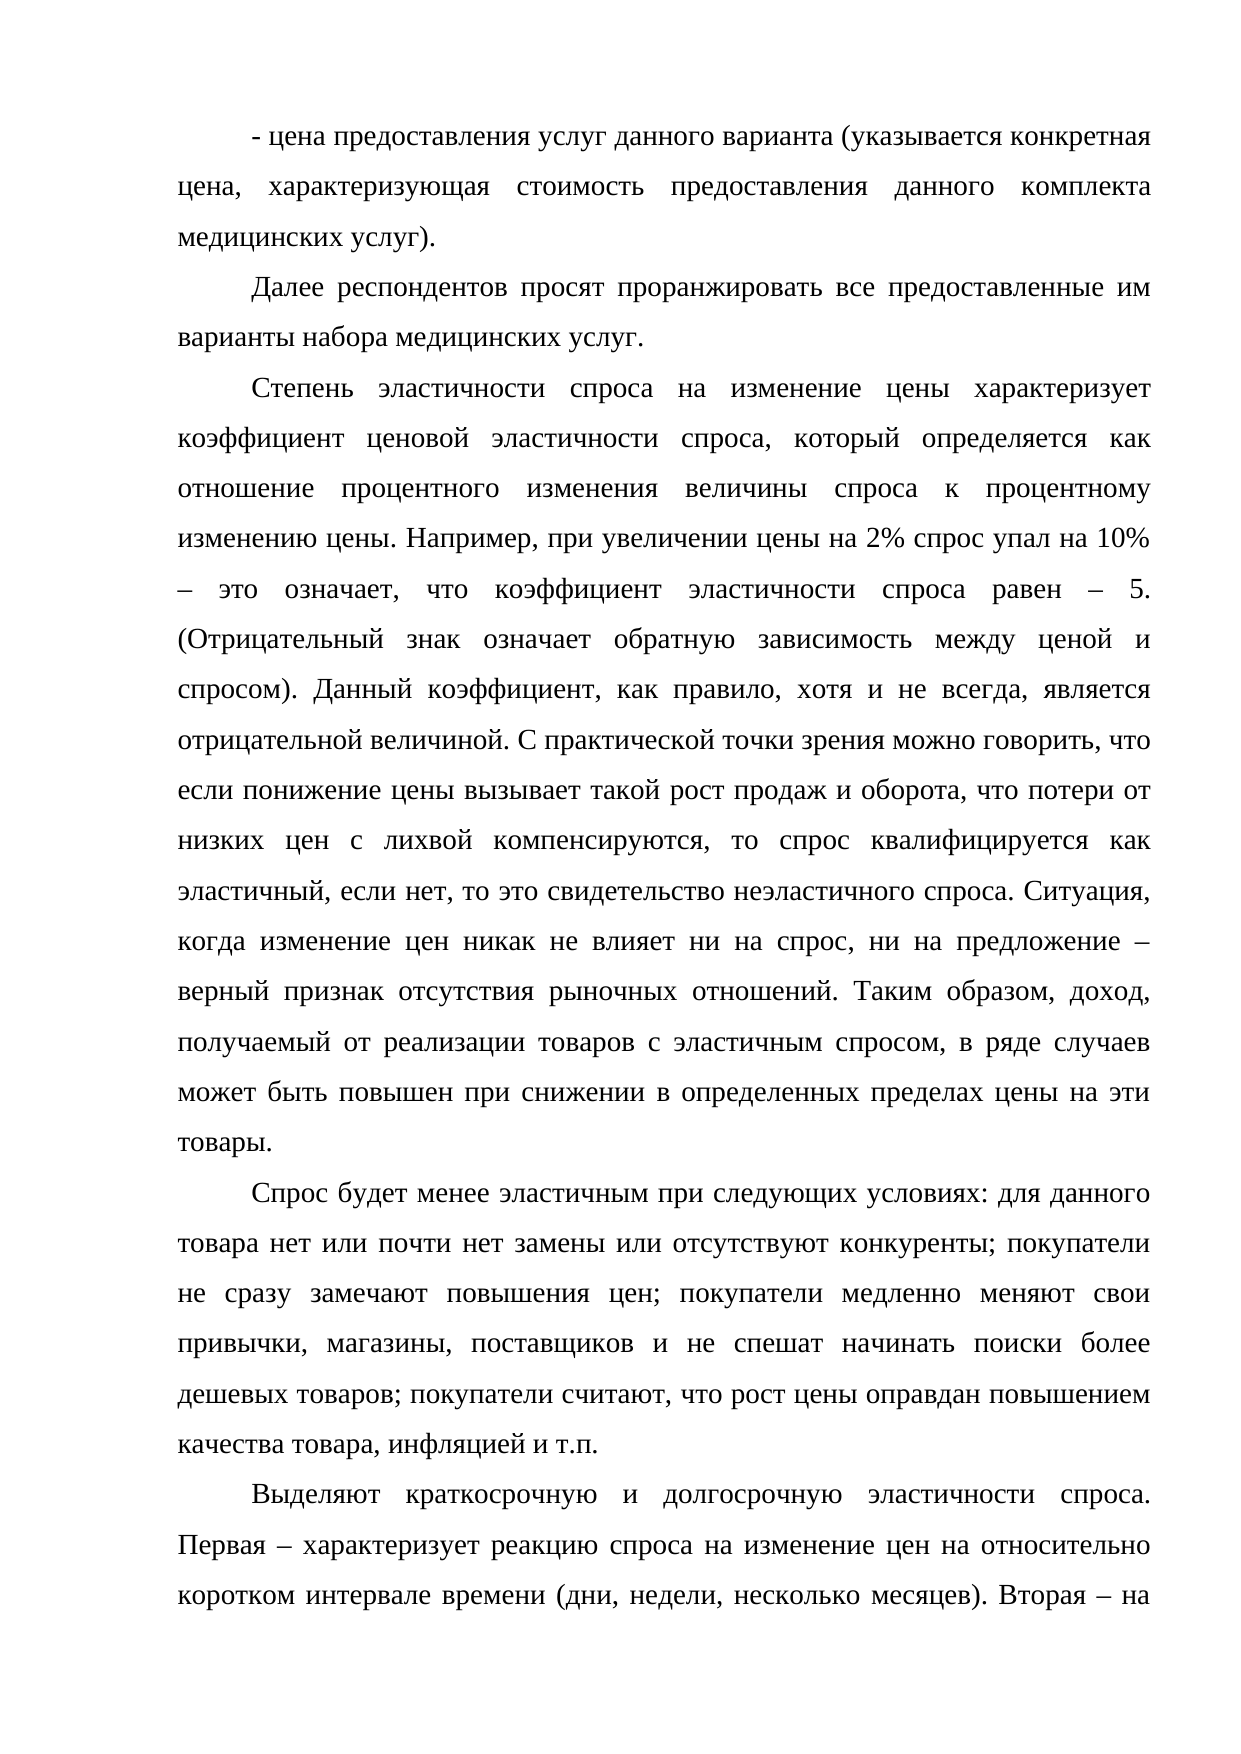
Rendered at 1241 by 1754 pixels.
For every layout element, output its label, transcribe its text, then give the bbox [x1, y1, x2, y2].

text Степень эластичности спроса на изменение цены характеризует коэффициент ценовой эластичности спроса, который определяется как отношение процентного изменения величины спроса к процентному изменению цены. Например, при увеличении цены на 2% спрос упал на 10% – это означает, что коэффициент эластичности спроса равен – 5. (Отрицательный знак означает обратную зависимость между ценой и спросом). Данный коэффициент, как правило, хотя и не всегда, является отрицательной величиной. С практической точки зрения можно говорить, что если понижение цены вызывает такой рост продаж и оборота, что потери от низких цен с лихвой компенсируются, то спрос квалифицируется как эластичный, если нет, то это свидетельство неэластичного спроса. Ситуация, когда изменение цен никак не влияет ни на спрос, ни на предложение – верный признак отсутствия рыночных отношений. Таким образом, доход, получаемый от реализации товаров с эластичным спросом, в ряде случаев может быть повышен при снижении в определенных пределах цены на эти товары. [177, 370, 1152, 1158]
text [177, 1477, 1152, 1611]
text Спрос будет менее эластичным при следующих условиях: для данного товара нет или почти нет замены или отсутствуют конкуренты; покупатели не сразу замечают повышения цен; покупатели медленно меняют свои привычки, магазины, поставщиков и не спешат начинать поиски более дешевых товаров; покупатели считают, что рост цены оправдан повышением качества товара, инфляцией и т.п. [177, 1175, 1152, 1460]
text - цена предоставления услуг данного варианта (указывается конкретная цена, характеризующая стоимость предоставления данного комплекта медицинских услуг). [177, 118, 1152, 252]
text Далее респондентов просят проранжировать все предоставленные им варианты набора медицинских услуг. [177, 269, 1152, 353]
